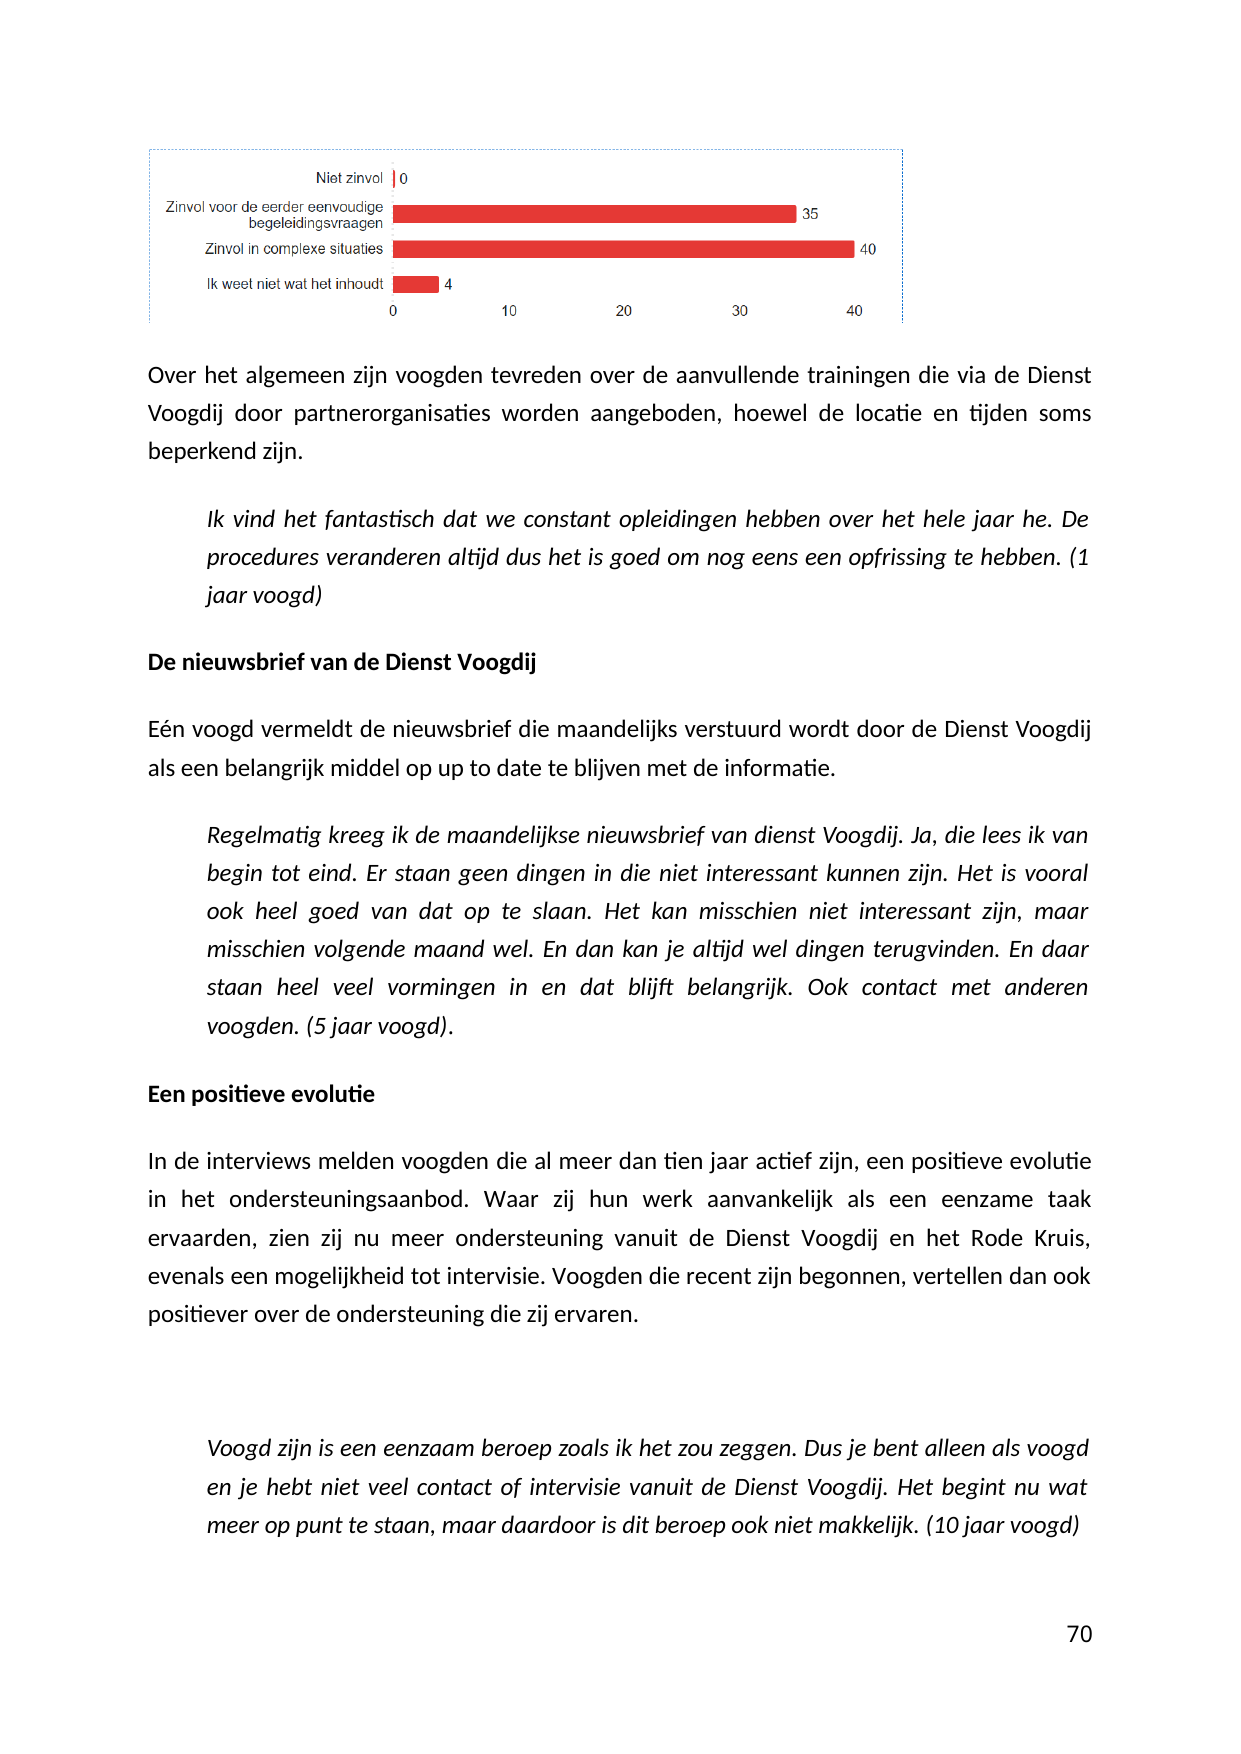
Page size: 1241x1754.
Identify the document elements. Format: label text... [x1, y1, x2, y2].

text Voogd zijn is een eenzaam beroep zoals ik het zou zeggen. Dus je bent alleen als voogd en je hebt niet veel contact of intervisie vanuit de Dienst Voogdij. Het begint nu wat meer op punt te staan, maar daardoor is dit beroep ook niet makkelijk. (10 jaar voogd) [207, 1432, 1093, 1539]
text Over het algemeen zijn voogden tevreden over de aanvullende trainingen die via de Dienst Voogdij door partnerorganisaties worden aangeboden, hoewel de locatie en tijden soms beperkend zijn. [148, 359, 1093, 466]
text In de interviews melden voogden die al meer dan tien jaar actief zijn, een positieve evolutie in het ondersteuningsaanbod. Waar zij hun werk aanvankelijk als een eenzame taak ervaarden, zien zij nu meer ondersteuning vanuit de Dienst Voogdij en het Rode Kruis, evenals een mogelijkheid tot intervisie. Voogden die recent zijn begonnen, vertellen dan ook positiever over de ondersteuning die zij ervaren. [148, 1145, 1093, 1328]
text Een positieve evolutie [148, 1078, 1093, 1109]
text Regelmatig kreeg ik de maandelijkse nieuwsbrief van dienst Voogdij. Ja, die lees ik van begin tot eind. Er staan geen dingen in die niet interessant kunnen zijn. Het is vooral ook heel goed van dat op te slaan. Het kan misschien niet interessant zijn, maar misschien volgende maand wel. En dan kan je altijd wel dingen terugvinden. En daar staan heel veel vormingen in en dat blijft belangrijk. Ook contact met anderen voogden. (5 jaar voogd). [207, 819, 1093, 1041]
text Ik vind het fantastisch dat we constant opleidingen hebben over het hele jaar he. De procedures veranderen altijd dus het is goed om nog eens een opfrissing te hebben. (1 jaar voogd) [207, 503, 1093, 609]
text De nieuwsbrief van de Dienst Voogdij [148, 646, 1093, 677]
picture [147, 147, 906, 323]
text Eén voogd vermeldt de nieuwsbrief die maandelijks verstuurd wordt door de Dienst Voogdij als een belangrijk middel op up to date te blijven met de informatie. [148, 714, 1093, 782]
